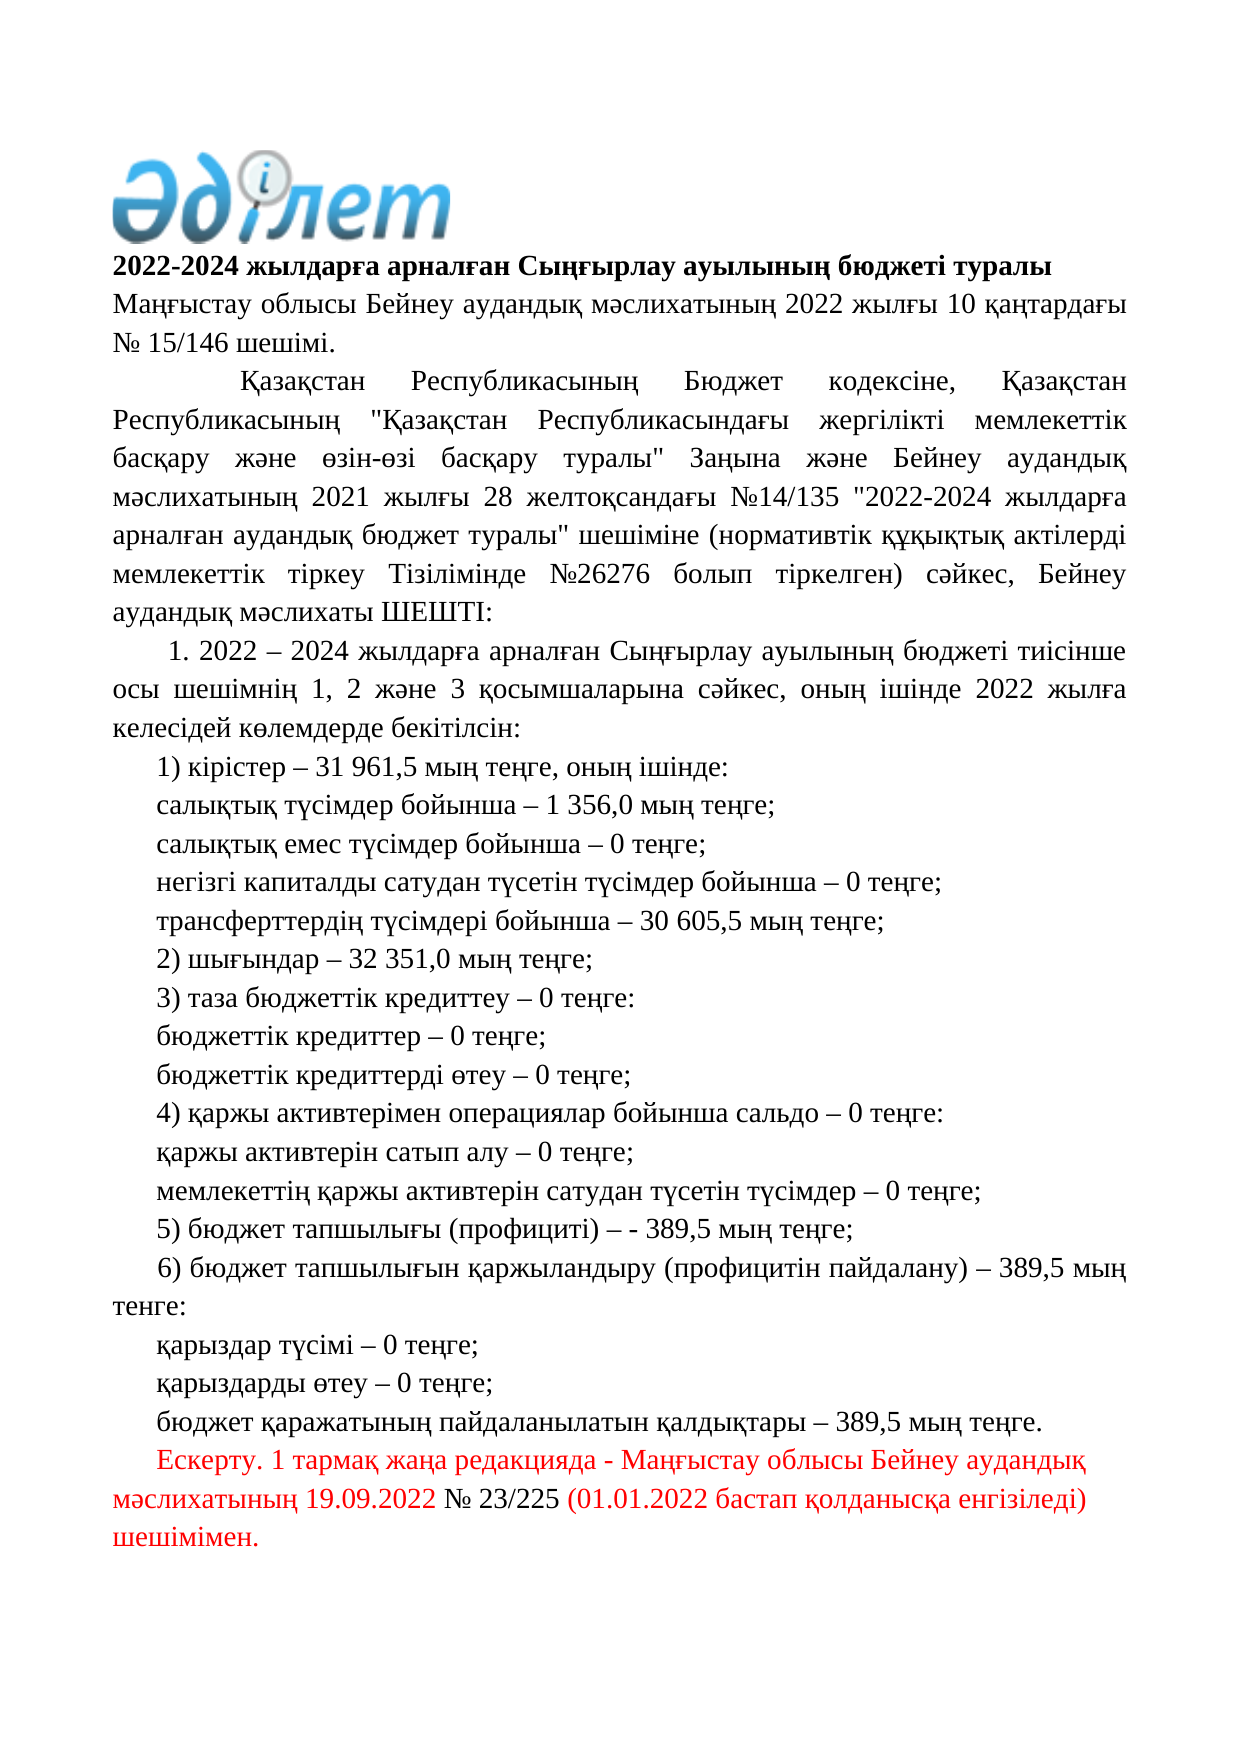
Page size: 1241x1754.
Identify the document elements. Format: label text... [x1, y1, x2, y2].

text Қазақстан Республикасының Бюджет кодексіне, Қазақстан Республикасының "Қазақстан Республикасындағы жергілікті мемлекеттік басқару және өзін-өзі басқару туралы" Заңына және Бейнеу аудандық мәслихатының 2021 жылғы 28 желтоқсандағы №14/135 "2022-2024 жылдарға арналған аудандық бюджет туралы" шешіміне (нормативтік құқықтық актілерді мемлекеттік тіркеу Тізілімінде №26276 болып тіркелген) сәйкес, Бейнеу аудандық мәслихаты ШЕШТІ: [112, 363, 1128, 628]
text бюджеттік кредиттерді өтеу – 0 теңге; [112, 1057, 1128, 1091]
text 2) шығындар – 32 351,0 мың теңге; [112, 941, 1128, 975]
text қаржы активтерін сатып алу – 0 теңге; [112, 1134, 1128, 1168]
text 1) кірістер – 31 961,5 мың теңге, оның ішінде: [112, 749, 1128, 782]
text 4) қаржы активтерімен операциялар бойынша сальдо – 0 теңге: [112, 1096, 1128, 1129]
text Ескерту. 1 тармақ жаңа редакцияда - Маңғыстау облысы Бейнеу аудандық мәслихатының 19.09.2022 № 23/225 (01.01.2022 бастап қолданысқа енгізіледі) шешімімен. [112, 1442, 1128, 1583]
text бюджеттік кредиттер – 0 теңге; [112, 1018, 1128, 1052]
text мемлекеттің қаржы активтерін сатудан түсетін түсімдер – 0 теңге; [112, 1173, 1128, 1206]
text бюджет қаражатының пайдаланылатын қалдықтары – 389,5 мың теңге. [112, 1404, 1128, 1437]
text Маңғыстау облысы Бейнеу аудандық мәслихатының 2022 жылғы 10 қаңтардағы № 15/146 шешімі. [112, 286, 1128, 358]
text 1. 2022 – 2024 жылдарға арналған Сыңғырлау ауылының бюджеті тиісінше осы шешімнің 1, 2 және 3 қосымшаларына сәйкес, оның ішінде 2022 жылға келесідей көлемдерде бекітілсін: [112, 633, 1128, 744]
text салықтық емес түсімдер бойынша – 0 теңге; [112, 826, 1128, 859]
text қарыздар түсімі – 0 теңге; [112, 1327, 1128, 1360]
text негізгі капиталды сатудан түсетін түсімдер бойынша – 0 теңге; [112, 864, 1128, 898]
text 3) таза бюджеттік кредиттеу – 0 теңге: [112, 980, 1128, 1013]
text 5) бюджет тапшылығы (профициті) – - 389,5 мың теңге; [112, 1211, 1128, 1245]
text 6) бюджет тапшылығын қаржыландыру (профицитін пайдалану) – 389,5 мың тенге: [112, 1250, 1128, 1322]
text салықтық түсімдер бойынша – 1 356,0 мың теңге; [112, 787, 1128, 821]
text трансферттердің түсімдері бойынша – 30 605,5 мың теңге; [112, 903, 1128, 936]
picture [112, 150, 451, 244]
text қарыздарды өтеу – 0 теңге; [112, 1365, 1128, 1399]
text 2022-2024 жылдарға арналған Сыңғырлау ауылының бюджеті туралы [112, 248, 1128, 281]
